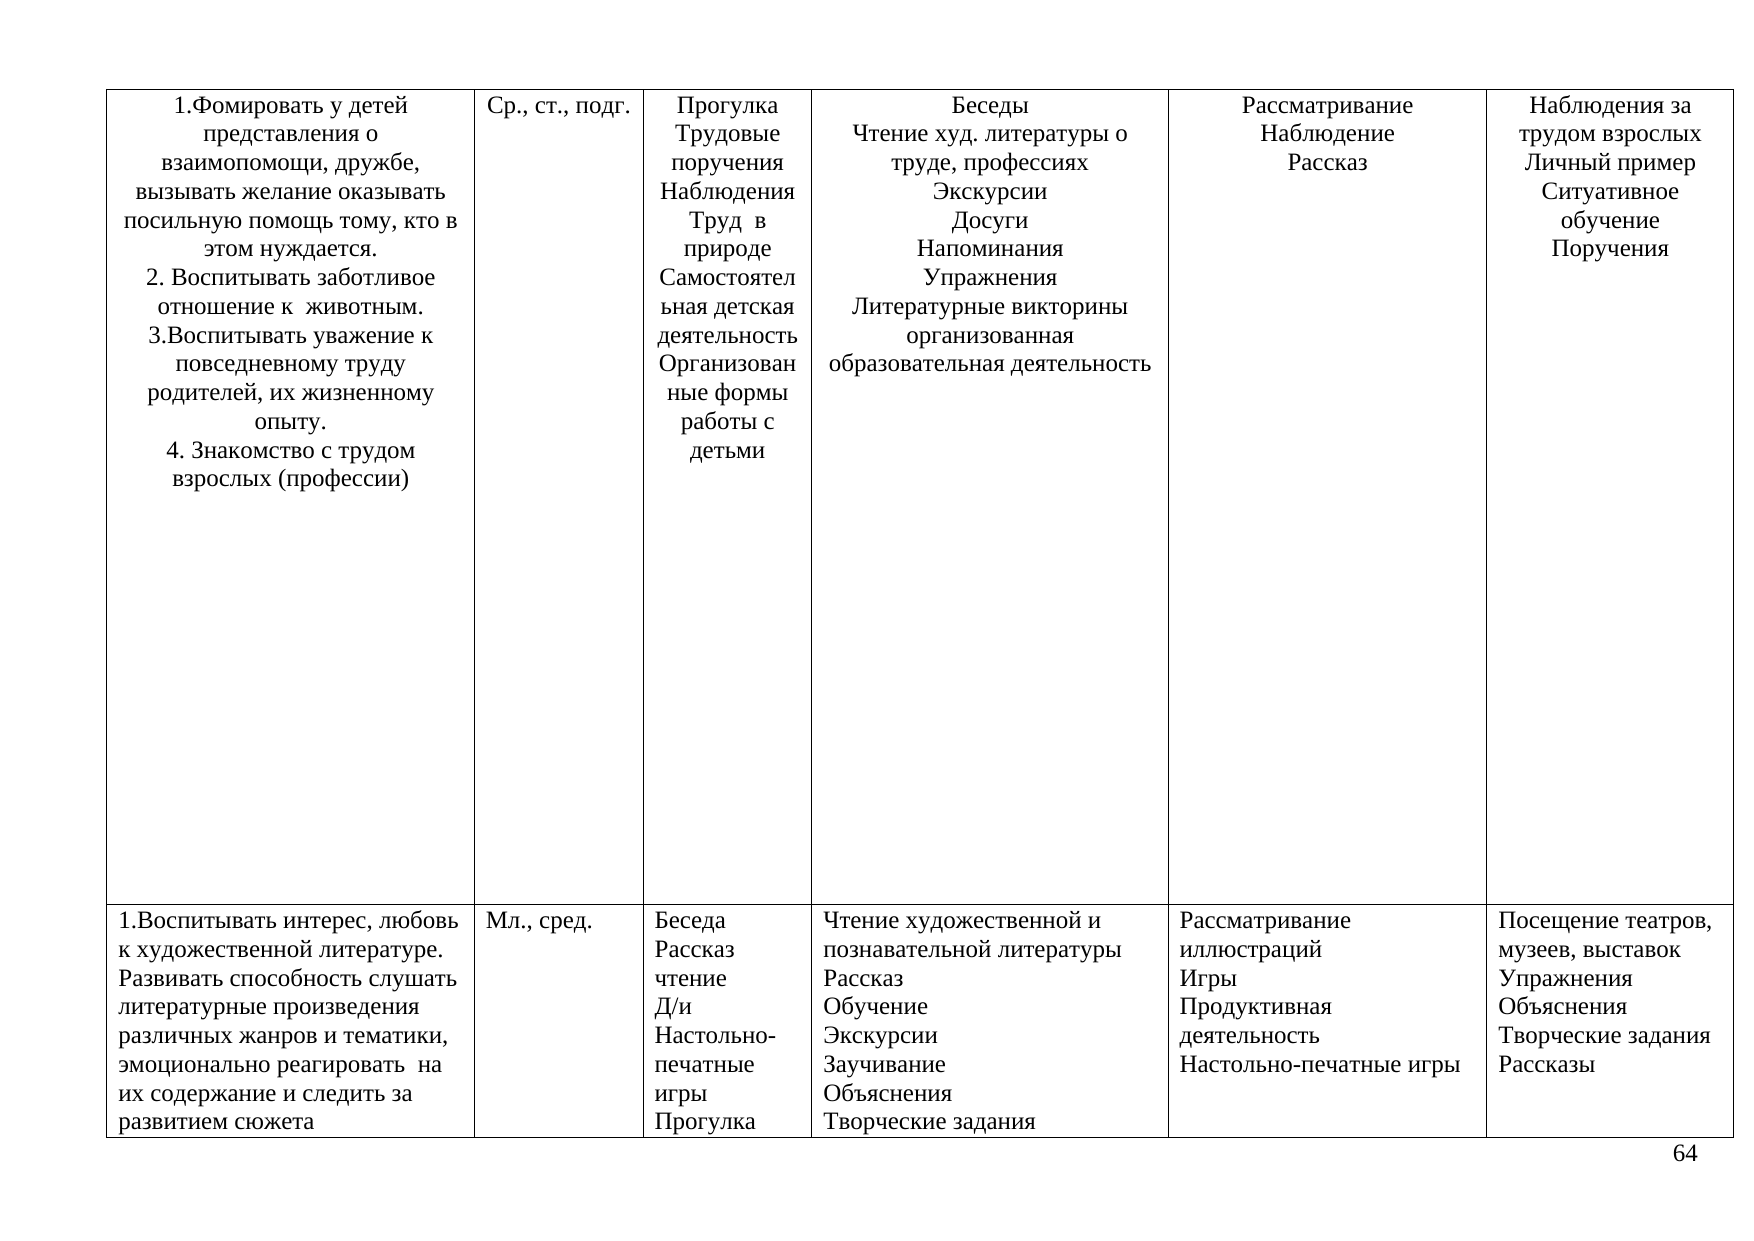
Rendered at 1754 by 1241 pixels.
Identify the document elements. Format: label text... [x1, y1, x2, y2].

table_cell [644, 905, 811, 1137]
table_cell 1.Фомировать у детей представления о взаимопомощи, дружбе, вызывать желание оказывать посильную помощь тому, кто в этом нуждается. 2. Воспитывать заботливое отношение к животным. 3.Воспитывать уважение к повседневному труду родителей, их жизненному опыту. 4. Знакомство с трудом взрослых (профессии) [107, 90, 474, 904]
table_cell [1169, 905, 1486, 1137]
table_cell Рассматривание Наблюдение Рассказ [1169, 90, 1486, 904]
table_cell Ср., ст., подг. [475, 90, 643, 904]
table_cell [1487, 905, 1733, 1137]
table_cell Беседы Чтение худ. литературы о труде, профессиях Экскурсии Досуги Напоминания Упражнения Литературные викторины организованная образовательная деятельность [812, 90, 1168, 904]
table_cell Прогулка Трудовые поручения Наблюдения Труд в природе Самостоятельная детская деятельность Организованные формы работы с детьми [644, 90, 811, 904]
table_cell Наблюдения за трудом взрослых Личный пример Ситуативное обучение Поручения [1487, 90, 1733, 904]
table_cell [475, 905, 643, 1137]
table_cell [812, 905, 1168, 1137]
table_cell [107, 905, 474, 1137]
